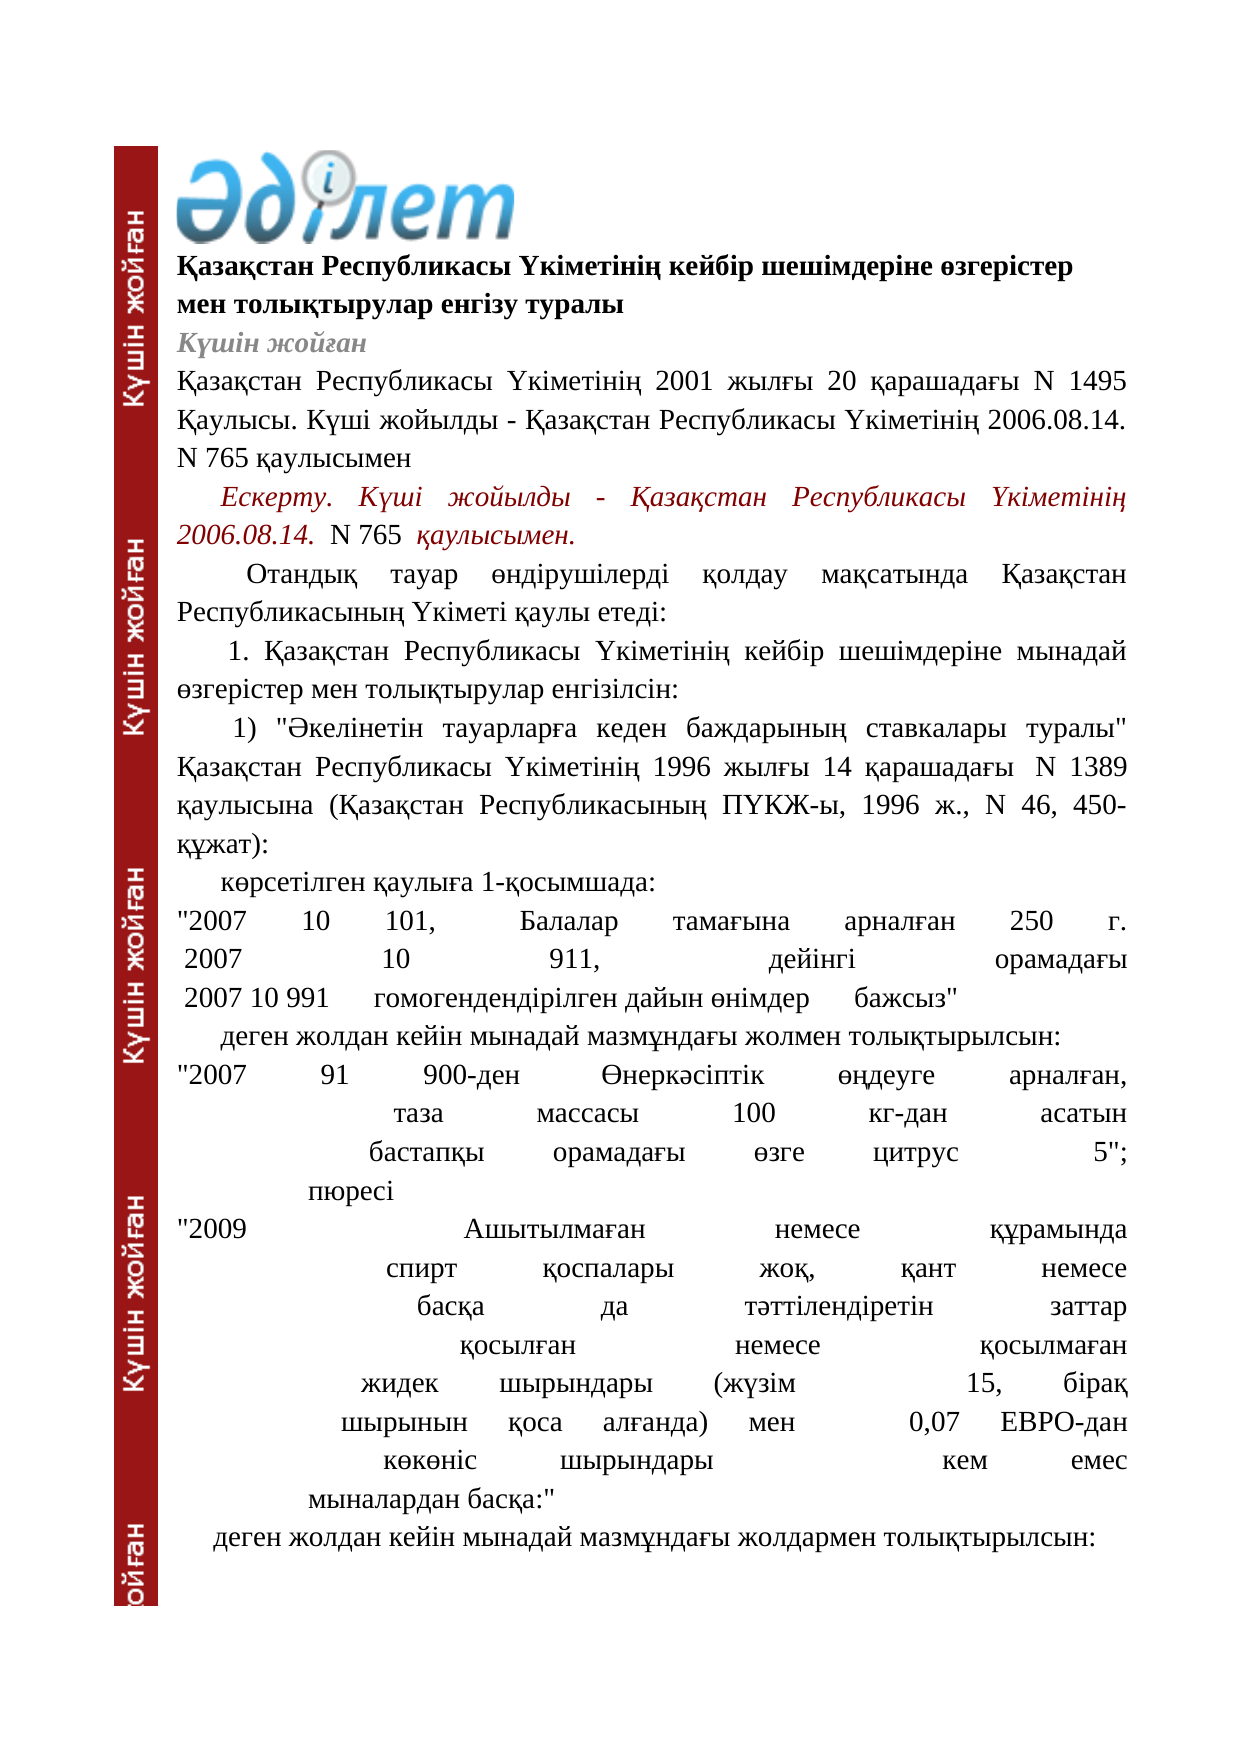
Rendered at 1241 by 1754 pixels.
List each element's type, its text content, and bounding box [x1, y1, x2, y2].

picture [114, 474, 158, 479]
text деген жолдан кейiн мынадай мазмұндағы жолмен толықтырылсын: [112, 1018, 1128, 1052]
picture [114, 551, 158, 556]
picture [114, 1553, 158, 1606]
picture [114, 320, 158, 325]
picture [114, 1052, 158, 1057]
text Қазақстан Республикасы Үкіметінің 2001 жылғы 20 қарашадағы N 1495 Қаулысы. Күші жойылды - Қазақстан Республикасы Үкіметінің 2006.08.14. N 765 қаулысымен [112, 363, 1128, 474]
picture [114, 358, 158, 363]
picture [114, 705, 158, 710]
picture [114, 1514, 158, 1519]
text көрсетiлген қаулыға 1-қосымшада: [112, 864, 1128, 898]
text "2007 91 900-ден Өнеркәсiптiк өңдеуге арналған, таза массасы 100 кг-дан асатын бастапқы орамадағы өзге цитрус 5"; пюресі [112, 1057, 1128, 1206]
text деген жолдан кейiн мынадай мазмұндағы жолдармен толықтырылсын: [112, 1519, 1128, 1553]
text 1. Қазақстан Республикасы Үкiметiнің кейбiр шешiмдерiне мынадай өзгерiстер мен толықтырулар енгiзiлсiн: [112, 633, 1128, 705]
text Отандық тауар өндiрушiлердi қолдау мақсатында Қазақстан Республикасының Үкiметi қаулы етеді: [112, 556, 1128, 628]
text "2009 Ашытылмаған немесе құрамында спирт қоспалары жоқ, қант немесе басқа да тәттiлендiретiн заттар қосылған немесе қосылмаған жидек шырындары (жүзiм 15, бiрақ шырынын қоса алғанда) мен 0,07 ЕВРО-дан көкөнiс шырындары кем емес мыналардан басқа:" [112, 1211, 1128, 1514]
text Күшін жойған [112, 325, 1128, 358]
picture [114, 1013, 158, 1018]
picture [114, 628, 158, 633]
picture [176, 150, 515, 244]
picture [114, 859, 158, 864]
picture [114, 898, 158, 903]
picture [114, 1206, 158, 1211]
text Қазақстан Республикасы Үкiметiнің кейбiр шешiмдерiне өзгерiстер мен толықтырулар енгiзу туралы [112, 248, 1128, 320]
text "2007 10 101, Балалар тамағына арналған 250 г. 2007 10 911, дейiнгi орамадағы 2007 10 991 гомогендендiрiлген дайын өнiмдер бажсыз" [112, 903, 1128, 1013]
text Ескерту. Күші жойылды - Қазақстан Республикасы Үкіметінің 2006.08.14. N 765 қаулысымен. [112, 479, 1128, 551]
text 1) "Әкелiнетiн тауарларға кеден баждарының ставкалары туралы" Қазақстан Республикасы Үкiметiнiң 1996 жылғы 14 қарашадағы N 1389 қаулысына (Қазақстан Республикасының ПҮКЖ-ы, 1996 ж., N 46, 450-құжат): [112, 710, 1128, 859]
picture [114, 146, 158, 248]
